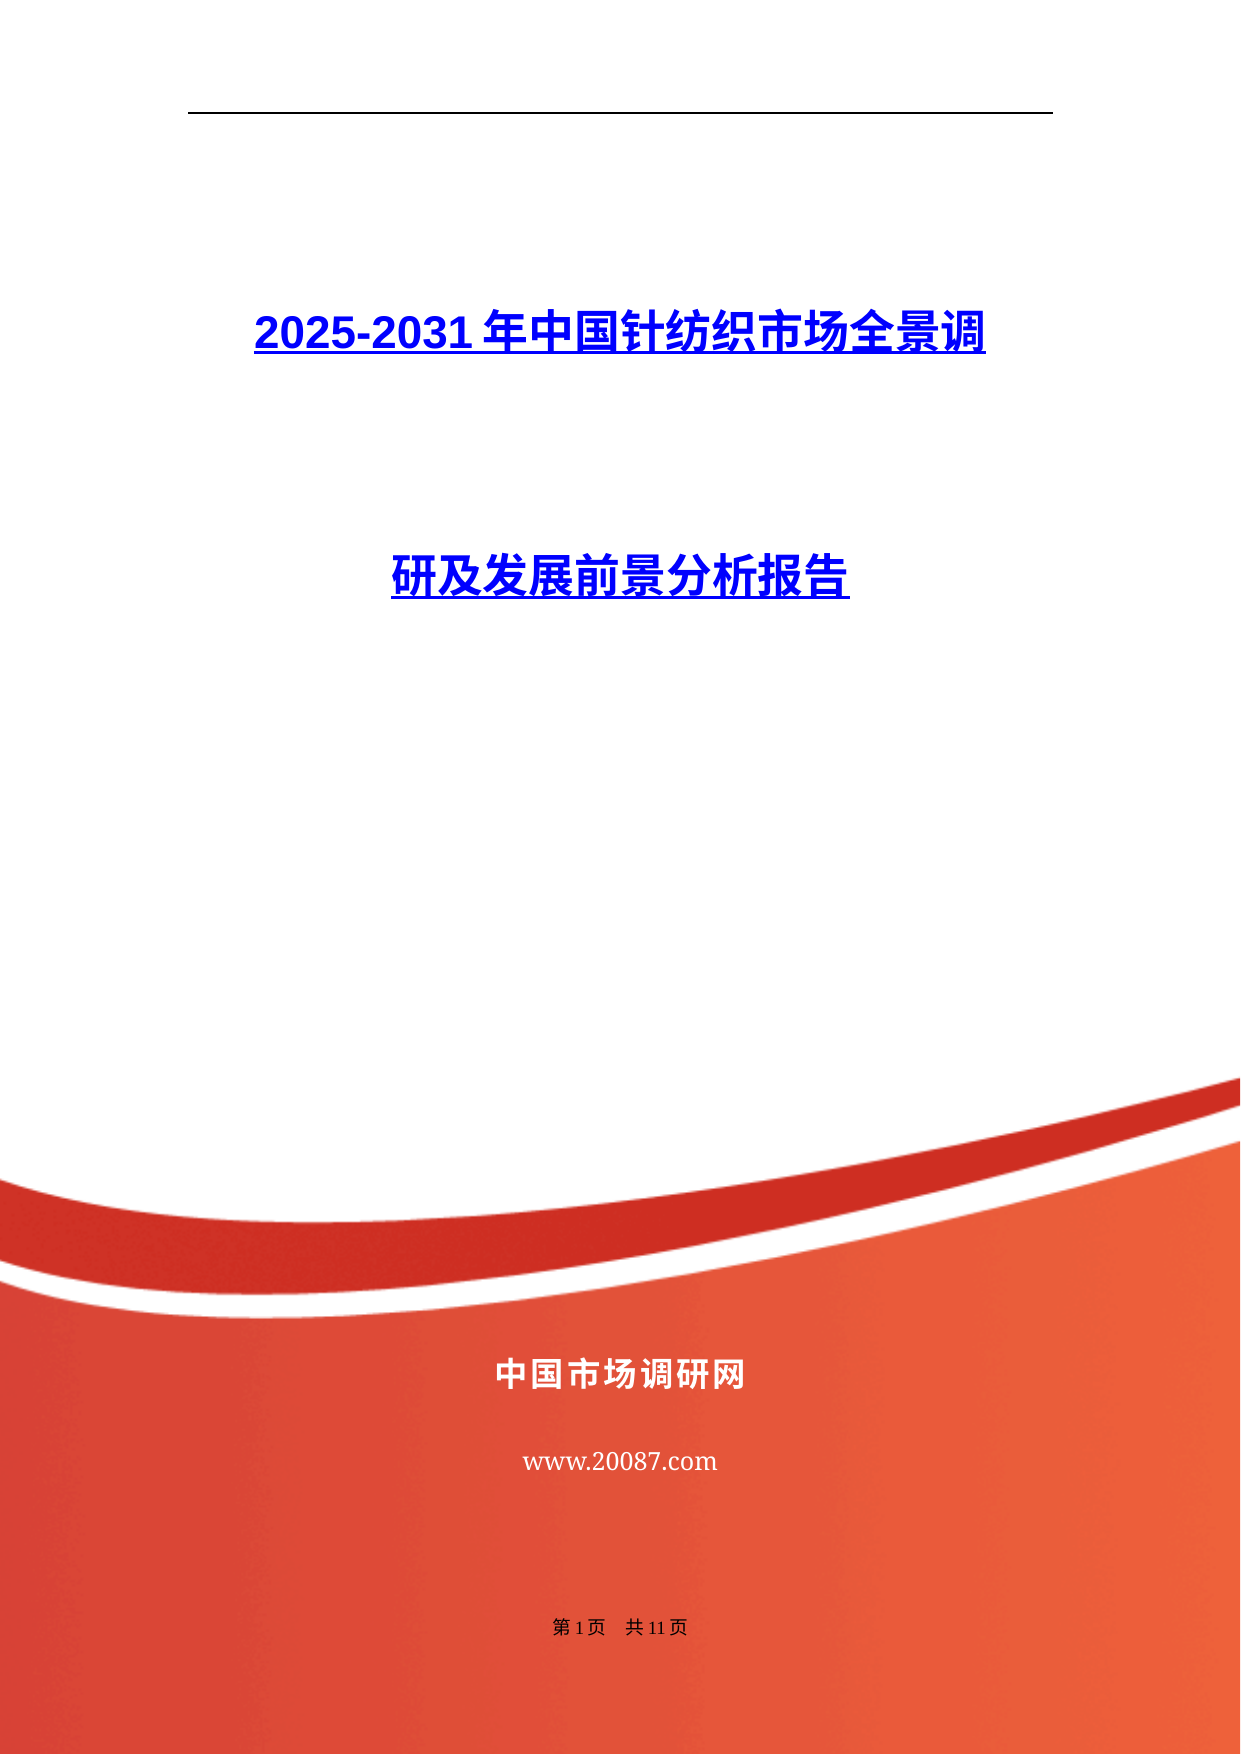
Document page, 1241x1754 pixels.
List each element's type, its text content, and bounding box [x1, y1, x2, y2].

picture [0, 1006, 1241, 1754]
text www.20087.com [187, 1428, 1053, 1493]
subtitle 中国市场调研网 [187, 1339, 1053, 1404]
table_header 2025-2031年中国针纺织市场全景调研及发展前景分析报告 [188, 207, 1053, 773]
